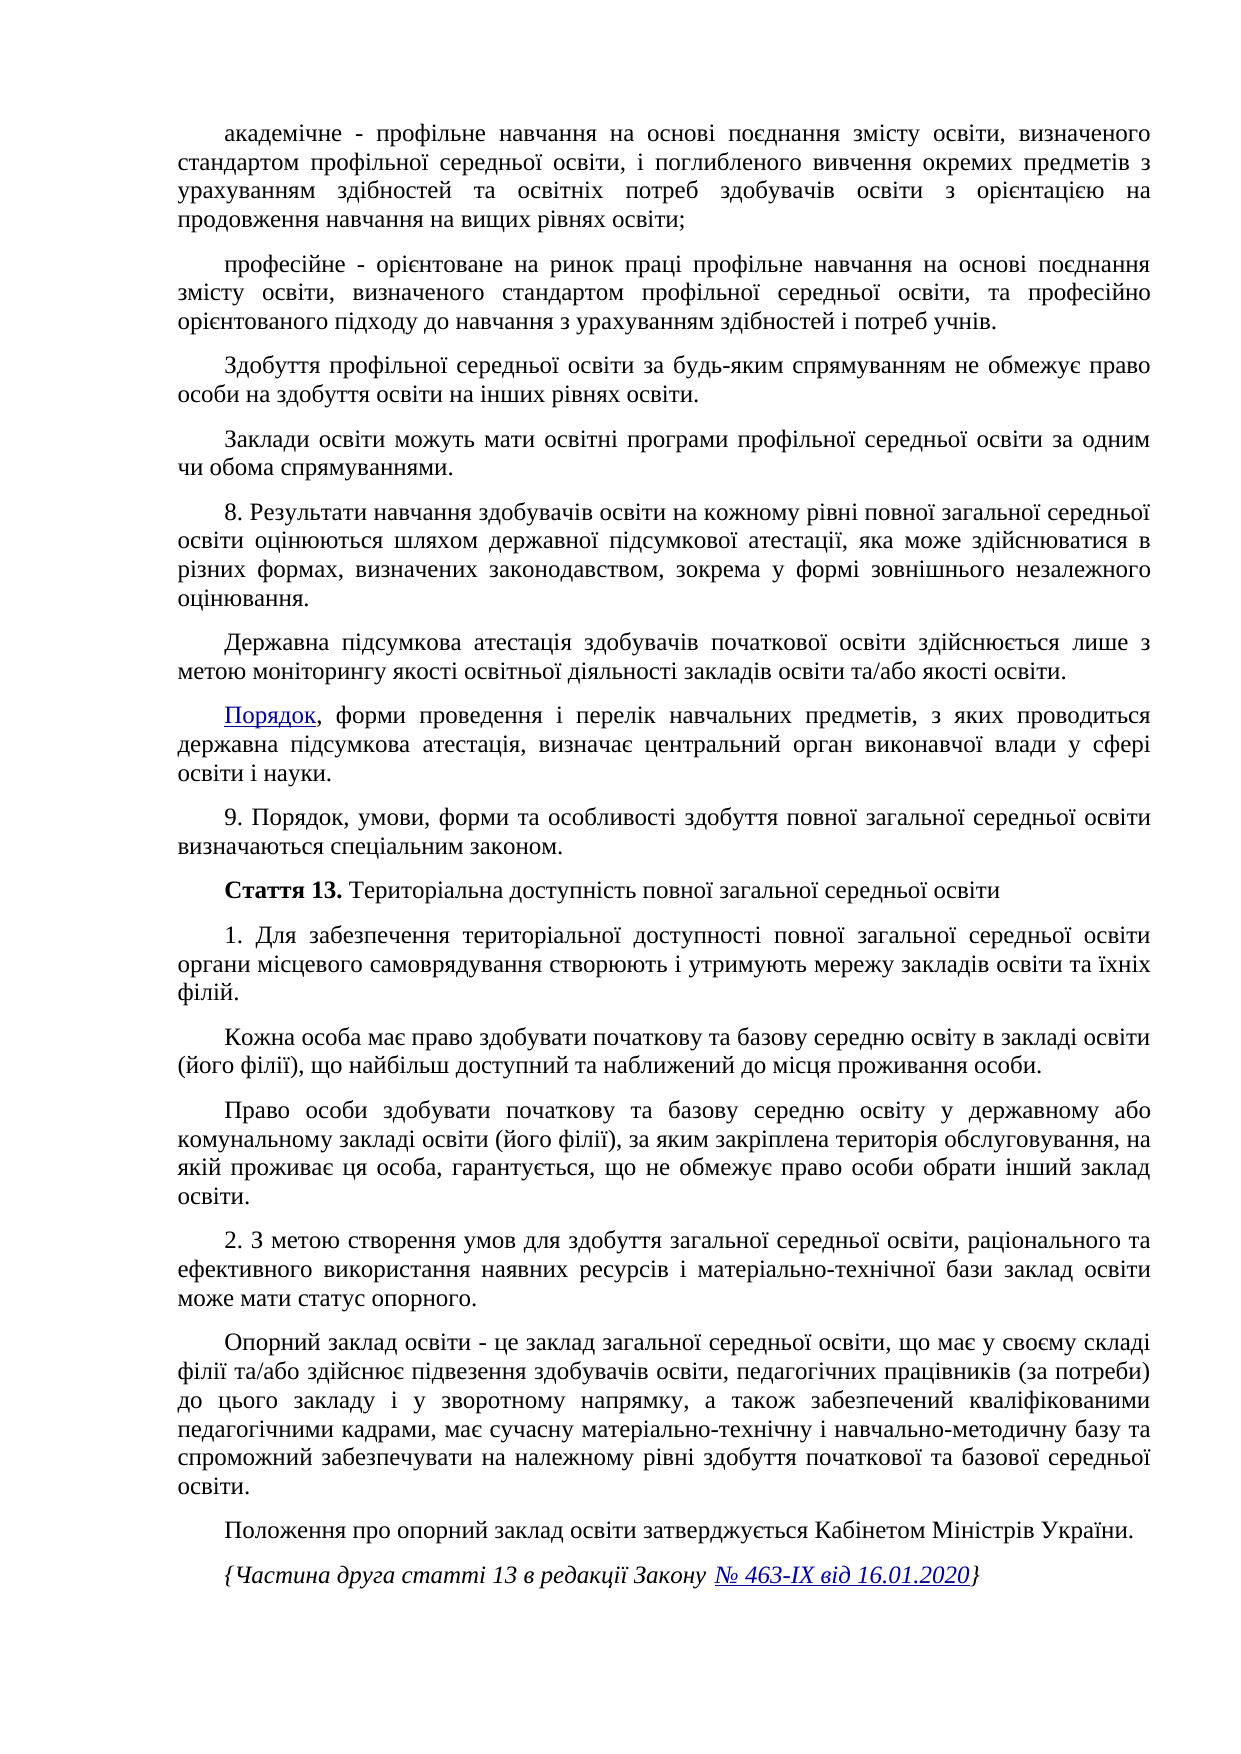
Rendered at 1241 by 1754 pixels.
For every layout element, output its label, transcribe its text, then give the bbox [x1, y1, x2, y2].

text 1. Для забезпечення територіальної доступності повної загальної середньої освіти органи місцевого самоврядування створюють і утримують мережу закладів освіти та їхніх філій. [177, 920, 1152, 1006]
text {Частина друга статті 13 в редакції Закону № 463-IX від 16.01.2020} [177, 1560, 1152, 1589]
text Кожна особа має право здобувати початкову та базову середню освіту в закладі освіти (його філії), що найбільш доступний та наближений до місця проживання особи. [177, 1022, 1152, 1079]
text Право особи здобувати початкову та базову середню освіту у державному або комунальному закладі освіти (його філії), за яким закріплена територія обслуговування, на якій проживає ця особа, гарантується, що не обмежує право особи обрати інший заклад освіти. [177, 1095, 1152, 1210]
text Положення про опорний заклад освіти затверджується Кабінетом Міністрів України. [177, 1516, 1152, 1544]
text Заклади освіти можуть мати освітні програми профільної середньої освіти за одним чи обома спрямуваннями. [177, 424, 1152, 481]
text професійне - орієнтоване на ринок праці профільне навчання на основі поєднання змісту освіти, визначеного стандартом профільної середньої освіти, та професійно орієнтованого підходу до навчання з урахуванням здібностей і потреб учнів. [177, 249, 1152, 335]
text Опорний заклад освіти - це заклад загальної середньої освіти, що має у своєму складі філії та/або здійснює підвезення здобувачів освіти, педагогічних працівників (за потреби) до цього закладу і у зворотному напрямку, а також забезпечений кваліфікованими педагогічними кадрами, має сучасну матеріально-технічну і навчально-методичну базу та спроможний забезпечувати на належному рівні здобуття початкової та базової середньої освіти. [177, 1327, 1152, 1500]
text Здобуття профільної середньої освіти за будь-яким спрямуванням не обмежує право особи на здобуття освіти на інших рівнях освіти. [177, 351, 1152, 408]
text 2. З метою створення умов для здобуття загальної середньої освіти, раціонального та ефективного використання наявних ресурсів і матеріально-технічної бази заклад освіти може мати статус опорного. [177, 1226, 1152, 1312]
text Порядок, форми проведення і перелік навчальних предметів, з яких проводиться державна підсумкова атестація, визначає центральний орган виконавчої влади у сфері освіти і науки. [177, 701, 1152, 787]
text академічне - профільне навчання на основі поєднання змісту освіти, визначеного стандартом профільної середньої освіти, і поглибленого вивчення окремих предметів з урахуванням здібностей та освітніх потреб здобувачів освіти з орієнтацією на продовження навчання на вищих рівнях освіти; [177, 118, 1152, 233]
text 8. Результати навчання здобувачів освіти на кожному рівні повної загальної середньої освіти оцінюються шляхом державної підсумкової атестації, яка може здійснюватися в різних формах, визначених законодавством, зокрема у формі зовнішнього незалежного оцінювання. [177, 497, 1152, 612]
text 9. Порядок, умови, форми та особливості здобуття повної загальної середньої освіти визначаються спеціальним законом. [177, 802, 1152, 860]
text Державна підсумкова атестація здобувачів початкової освіти здійснюється лише з метою моніторингу якості освітньої діяльності закладів освіти та/або якості освіти. [177, 627, 1152, 685]
text Стаття 13. Територіальна доступність повної загальної середньої освіти [177, 876, 1152, 904]
